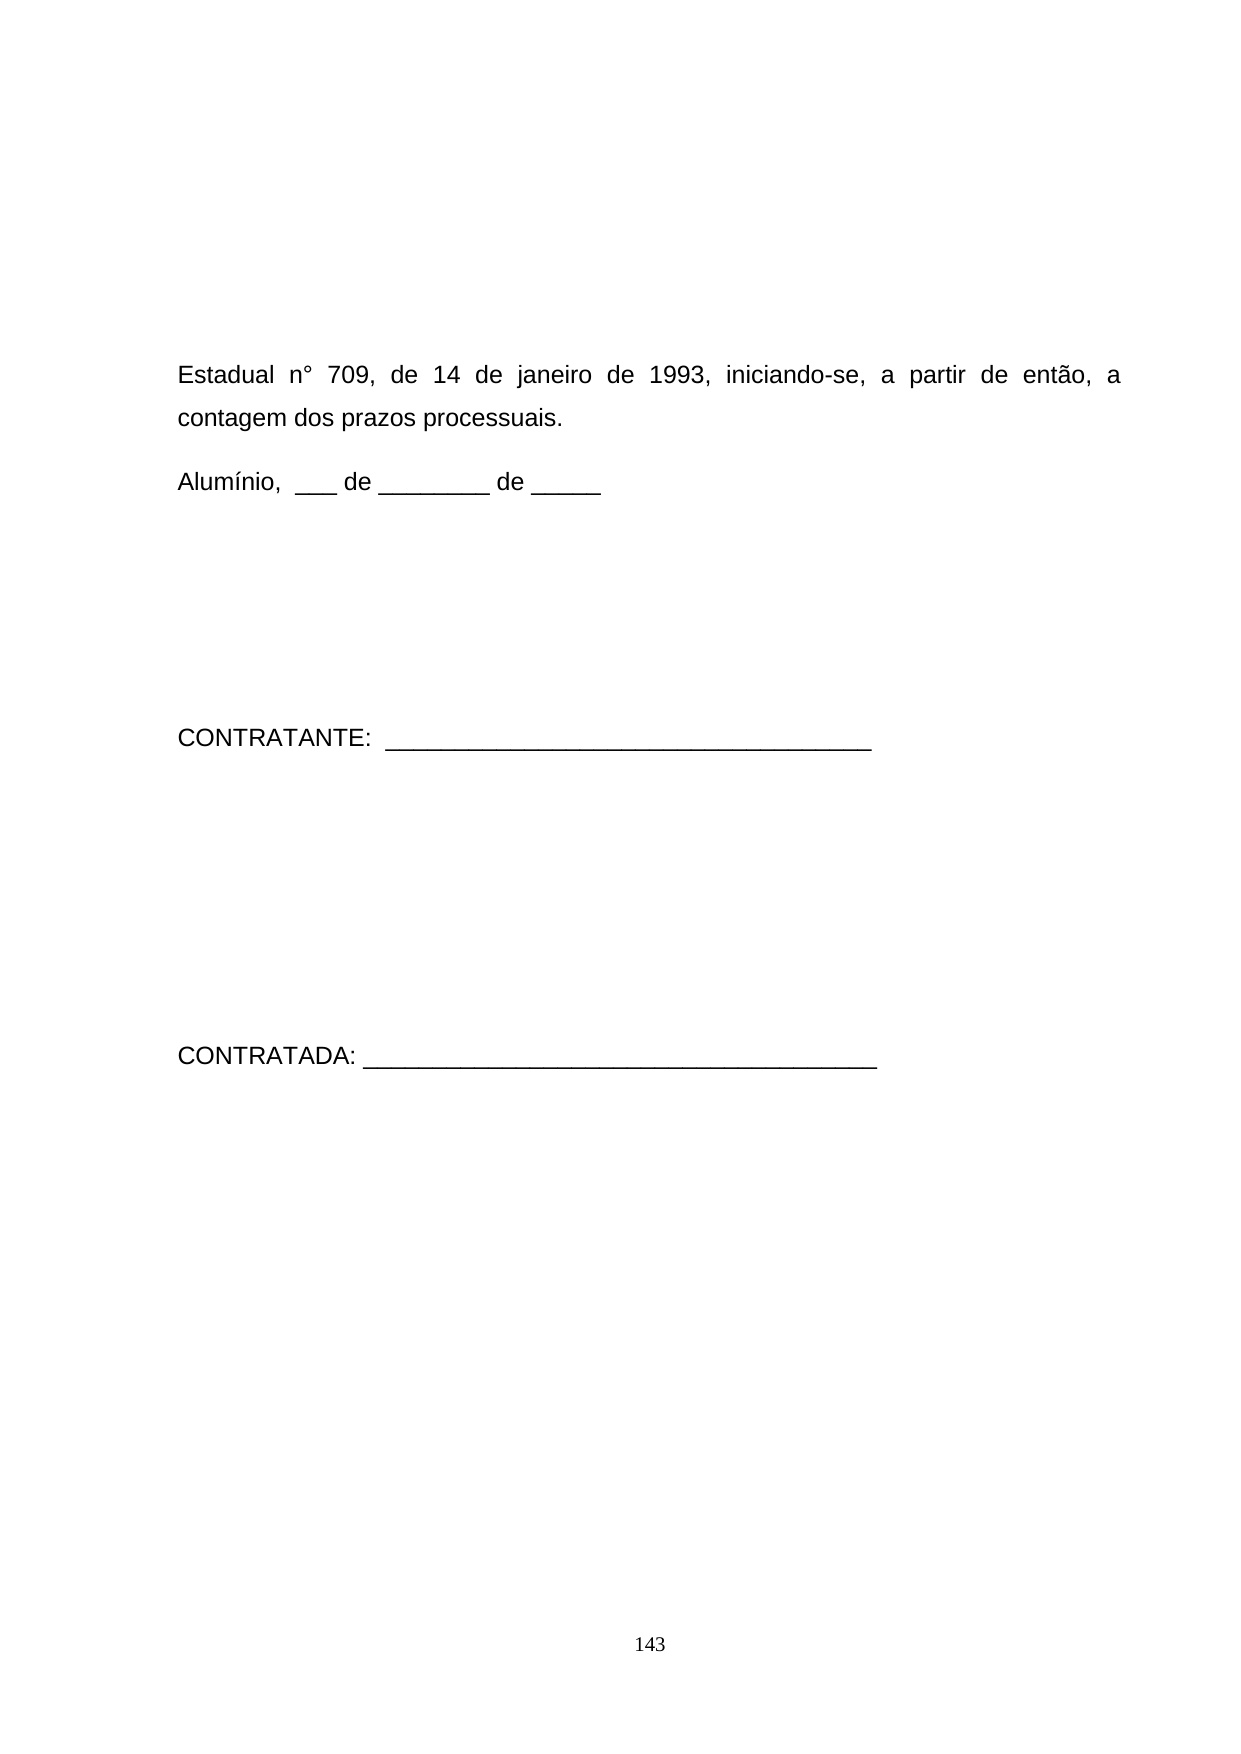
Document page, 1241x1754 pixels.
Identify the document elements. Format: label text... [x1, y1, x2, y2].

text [177, 360, 1122, 432]
text CONTRATADA: _____________________________________ [177, 1041, 1122, 1069]
text CONTRATANTE: ___________________________________ [177, 723, 1122, 752]
text Alumínio, ___ de ________ de _____ [177, 467, 1122, 496]
